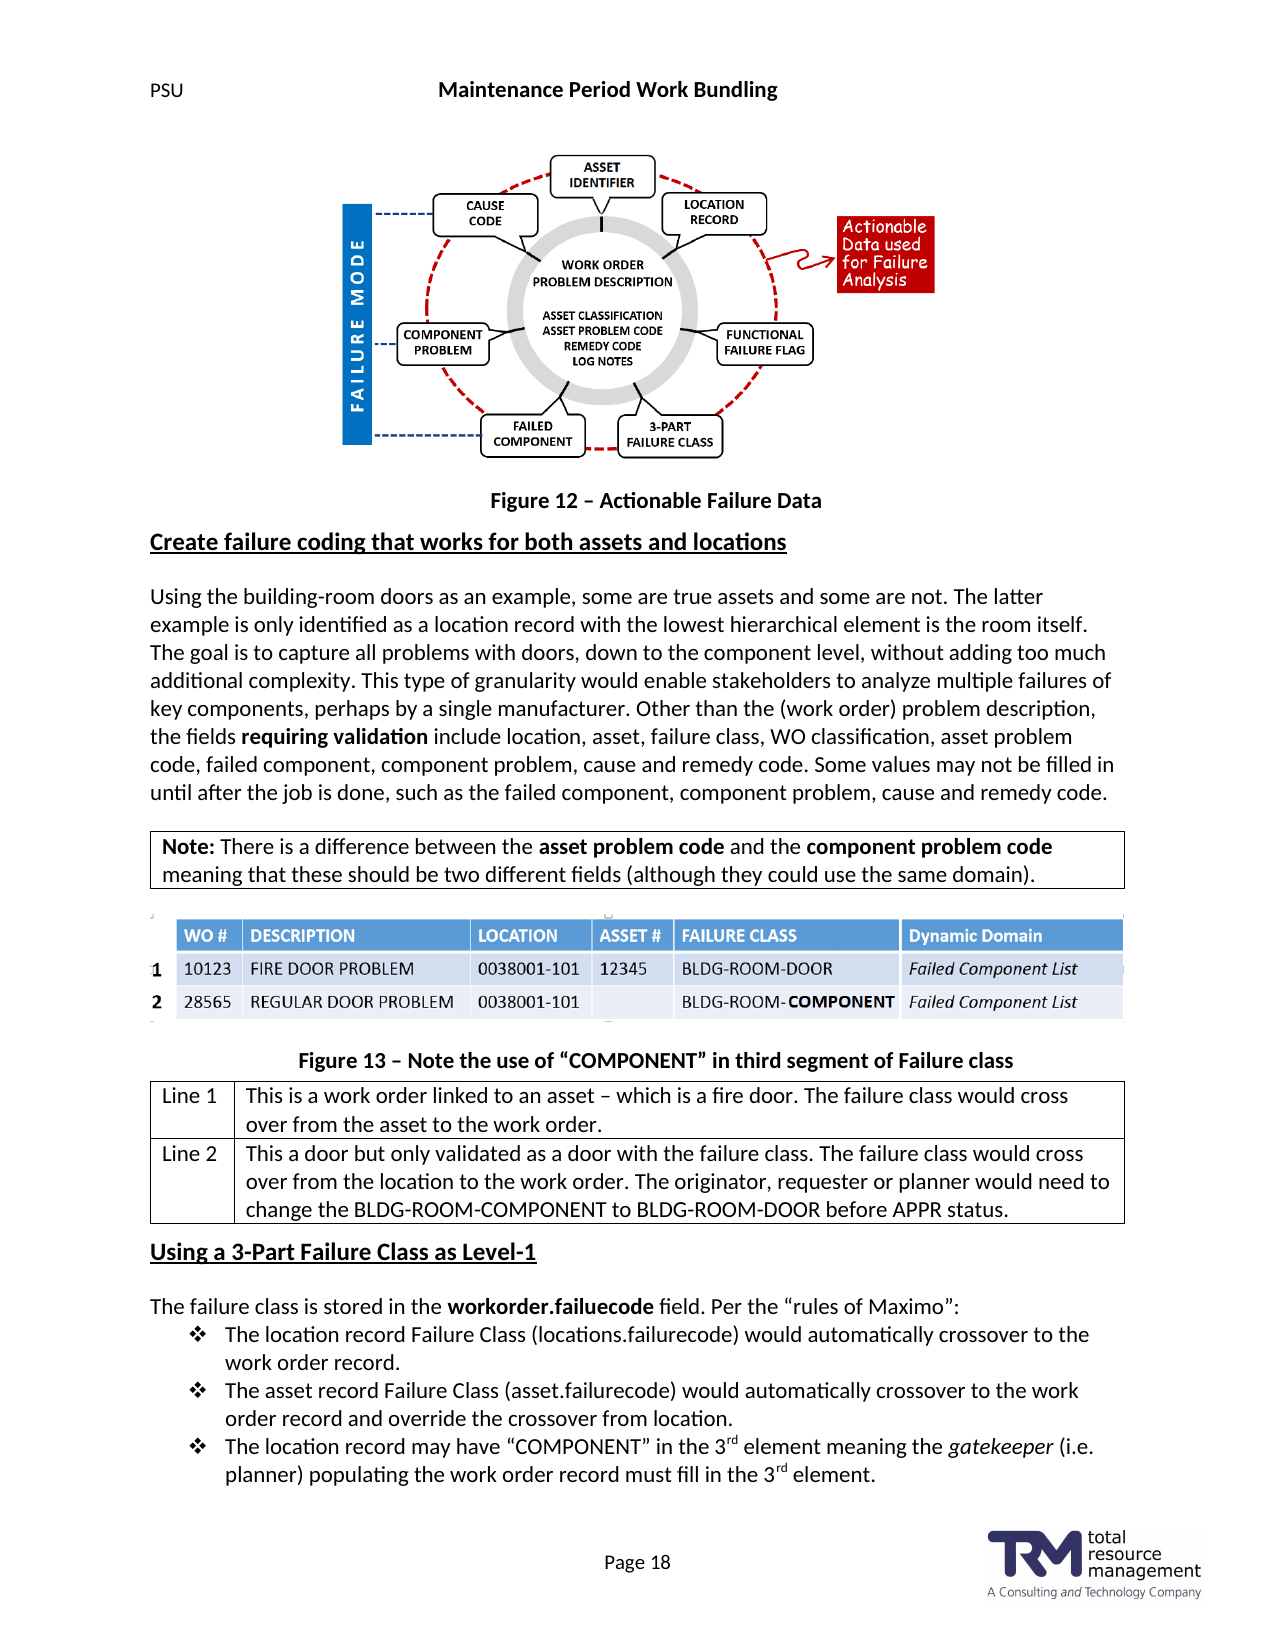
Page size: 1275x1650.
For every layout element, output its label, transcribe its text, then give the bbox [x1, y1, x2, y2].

list The location record may have “COMPONENT” in the 3rd element meaning the gatekeeper (i.e. planner) populating the work order record must fill in the 3rd element. [187, 1432, 1125, 1488]
table_cell Line 2 [151, 1139, 234, 1223]
picture [987, 1530, 1207, 1606]
picture [338, 150, 937, 461]
text Using the building-room doors as an example, some are true assets and some are not. The latter example is only identified as a location record with the lowest hierarchical element is the room itself. The goal is to capture all problems with doors, down to the component level, without adding too much additional complexity. This type of granularity would enable stakeholders to analyze multiple failures of key components, perhaps by a single manufacturer. Other than the (work order) problem description, the fields requiring validation include location, asset, failure class, WO classification, asset problem code, failed component, component problem, cause and remedy code. Some values may not be filled in until after the job is done, such as the failed component, component problem, cause and remedy code. [150, 582, 1125, 806]
text Figure 13 – Note the use of “COMPONENT” in third segment of Failure class [187, 1046, 1125, 1074]
text The failure class is stored in the workorder.failuecode field. Per the “rules of Maximo”: [150, 1292, 1125, 1320]
list The asset record Failure Class (asset.failurecode) would automatically crossover to the work order record and override the crossover from location. [187, 1376, 1125, 1432]
list The location record Failure Class (locations.failurecode) would automatically crossover to the work order record. [187, 1320, 1125, 1376]
table_cell This a door but only validated as a door with the failure class. The failure class would cross over from the location to the work order. The originator, requester or planner would need to change the BLDG-ROOM-COMPONENT to BLDG-ROOM-DOOR before APPR status. [235, 1139, 1124, 1223]
subtitle Create failure coding that works for both assets and locations [150, 526, 1125, 557]
table_header This is a work order linked to an asset – which is a fire door. The failure class would cross over from the asset to the work order. [235, 1082, 1124, 1138]
subtitle Using a 3-Part Failure Class as Level-1 [150, 1236, 1125, 1267]
table_header Line 1 [151, 1082, 234, 1138]
text Figure 12 – Actionable Failure Data [187, 486, 1125, 514]
table_header Note: There is a difference between the asset problem code and the component problem code meaning that these should be two different fields (although they could use the same domain). [151, 832, 1124, 888]
picture [150, 914, 1125, 1022]
